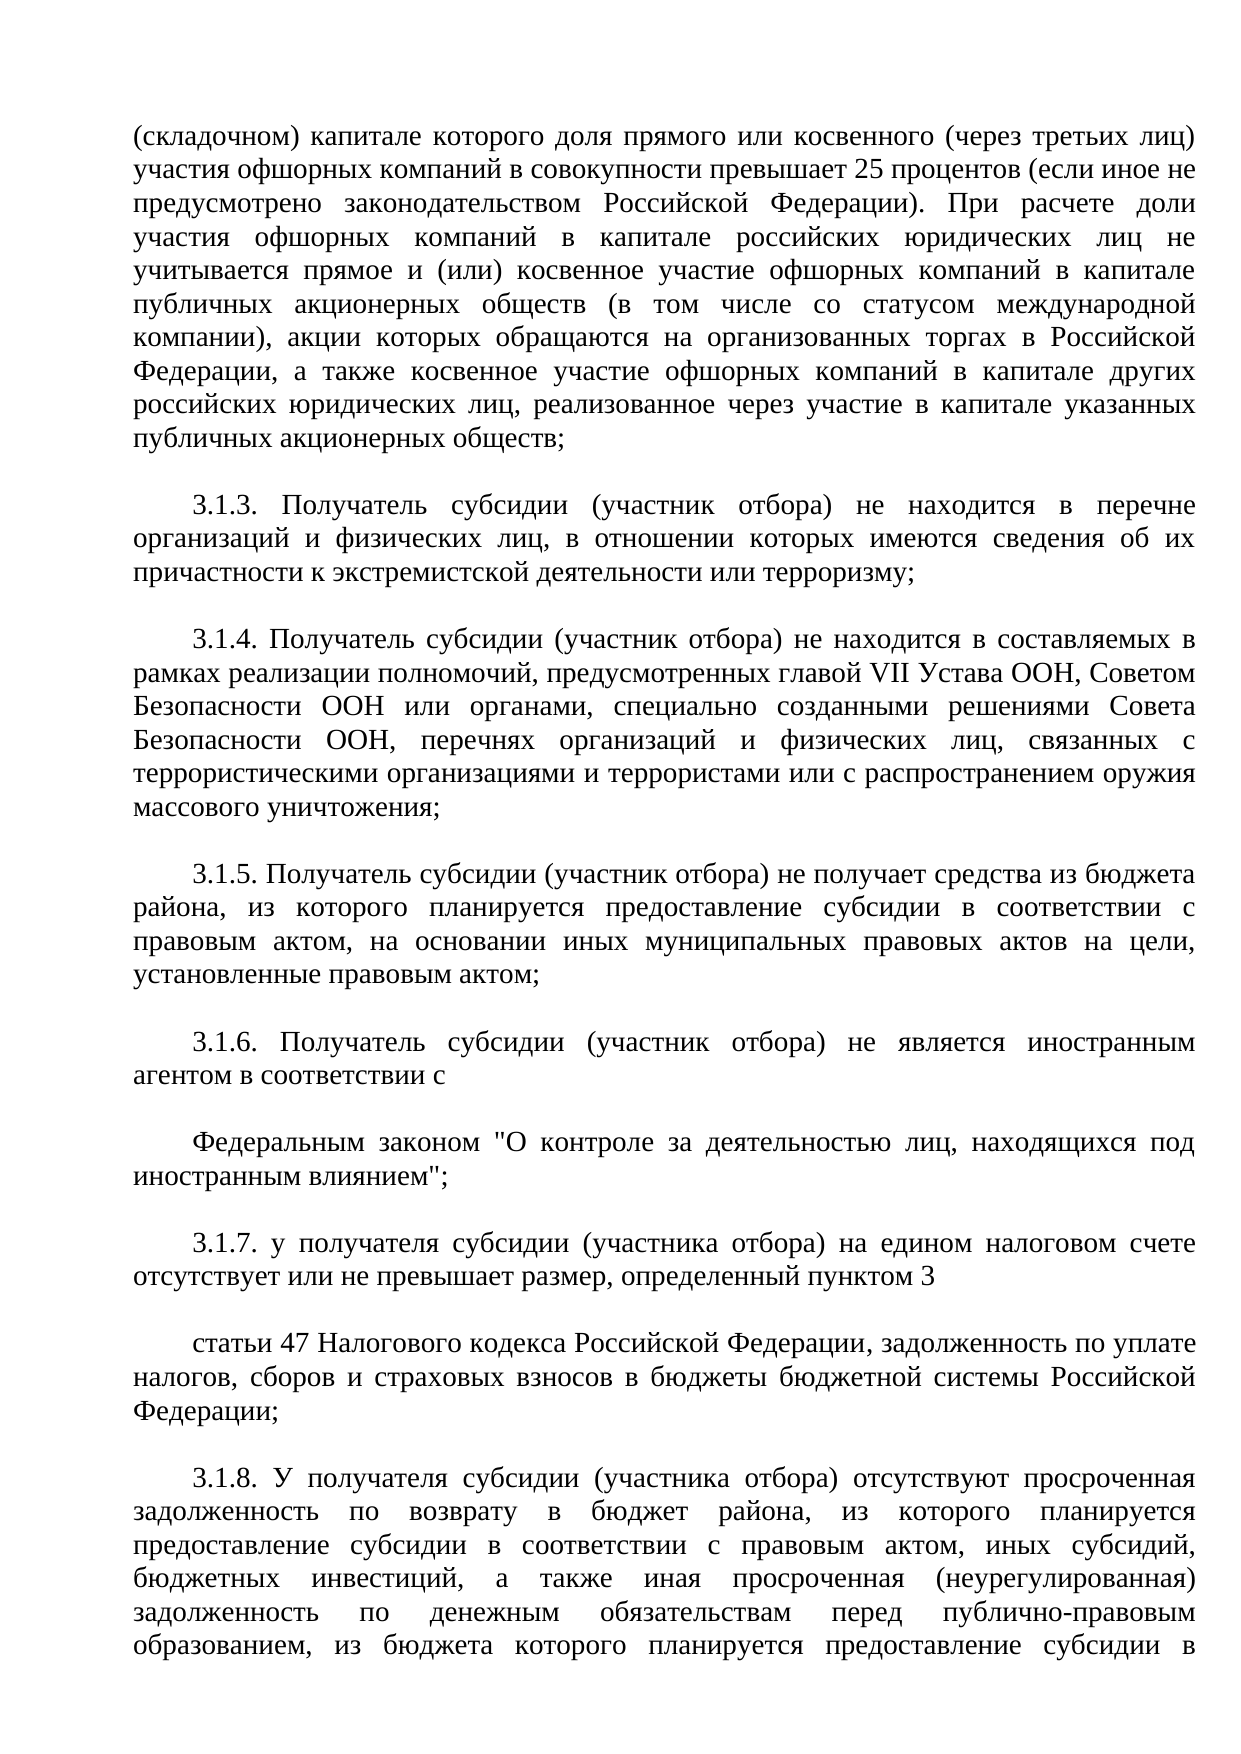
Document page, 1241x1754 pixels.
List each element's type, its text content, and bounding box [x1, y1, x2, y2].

text 3.1.4. Получатель субсидии (участник отбора) не находится в составляемых в рамках реализации полномочий, предусмотренных главой VII Устава ООН, Советом Безопасности ООН или органами, специально созданными решениями Совета Безопасности ООН, перечнях организаций и физических лиц, связанных с террористическими организациями и террористами или с распространением оружия массового уничтожения; [133, 621, 1197, 822]
text Федеральным законом "О контроле за деятельностью лиц, находящихся под иностранным влиянием"; [133, 1124, 1197, 1191]
text 3.1.3. Получатель субсидии (участник отбора) не находится в перечне организаций и физических лиц, в отношении которых имеются сведения об их причастности к экстремистской деятельности или терроризму; [133, 487, 1197, 588]
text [133, 1460, 1197, 1661]
text 3.1.5. Получатель субсидии (участник отбора) не получает средства из бюджета района, из которого планируется предоставление субсидии в соответствии с правовым актом, на основании иных муниципальных правовых актов на цели, установленные правовым актом; [133, 856, 1197, 990]
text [133, 118, 1197, 453]
text 3.1.6. Получатель субсидии (участник отбора) не является иностранным агентом в соответствии с [133, 1024, 1197, 1091]
text статьи 47 Налогового кодекса Российской Федерации, задолженность по уплате налогов, сборов и страховых взносов в бюджеты бюджетной системы Российской Федерации; [133, 1326, 1197, 1426]
text 3.1.7. у получателя субсидии (участника отбора) на едином налоговом счете отсутствует или не превышает размер, определенный пунктом 3 [133, 1225, 1197, 1292]
